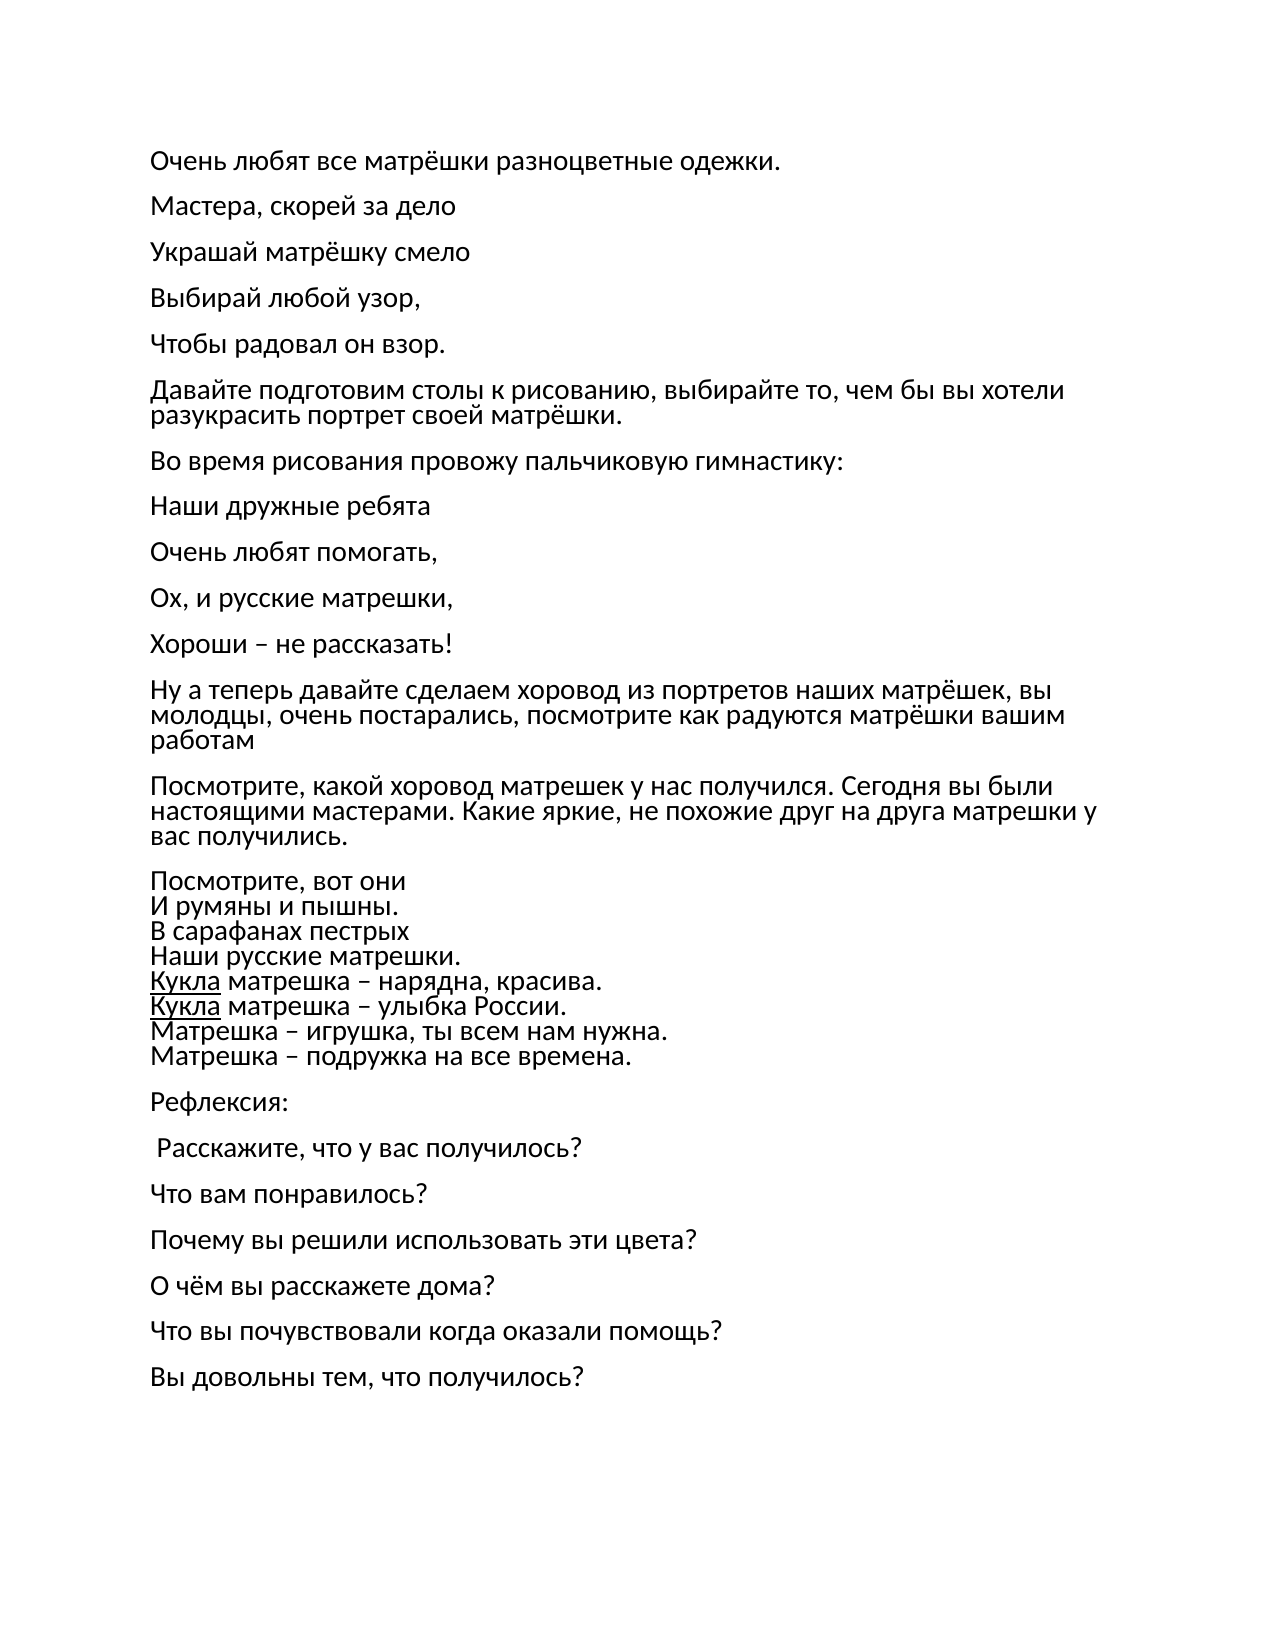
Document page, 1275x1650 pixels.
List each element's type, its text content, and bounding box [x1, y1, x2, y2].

text Хороши – не рассказать! [150, 633, 1125, 658]
text Чтобы радовал он взор. [150, 333, 1125, 358]
text Во время рисования провожу пальчиковую гимнастику: [150, 450, 1125, 475]
text Украшай матрёшку смело [150, 242, 1125, 267]
text Почему вы решили использовать эти цвета? [150, 1229, 1125, 1254]
text Выбирай любой узор, [150, 287, 1125, 312]
text Посмотрите, вот они И румяны и пышны. В сарафанах пестрых Наши русские матрешки. Кукла матрешка – нарядна, красива. Кукла матрешка – улыбка России. Матрешка – игрушка, ты всем нам нужна. Матрешка – подружка на все времена. [150, 871, 1125, 1071]
text Наши дружные ребята [150, 496, 1125, 521]
text Ну а теперь давайте сделаем хоровод из портретов наших матрёшек, вы молодцы, очень постарались, посмотрите как радуются матрёшки вашим работам [150, 679, 1125, 754]
text О чём вы расскажете дома? [150, 1275, 1125, 1300]
text Очень любят помогать, [150, 542, 1125, 567]
text Ох, и русские матрешки, [150, 587, 1125, 612]
text Расскажите, что у вас получилось? [150, 1137, 1125, 1162]
text Посмотрите, какой хоровод матрешек у нас получился. Сегодня вы были настоящими мастерами. Какие яркие, не похожие друг на друга матрешки у вас получились. [150, 775, 1125, 850]
text Что вам понравилось? [150, 1183, 1125, 1208]
text Вы довольны тем, что получилось? [150, 1367, 1125, 1392]
text Мастера, скорей за дело [150, 196, 1125, 221]
text Что вы почувствовали когда оказали помощь? [150, 1321, 1125, 1346]
text Рефлексия: [150, 1092, 1125, 1117]
text Очень любят все матрёшки разноцветные одежки. [150, 150, 1125, 175]
text Давайте подготовим столы к рисованию, выбирайте то, чем бы вы хотели разукрасить портрет своей матрёшки. [150, 379, 1125, 429]
